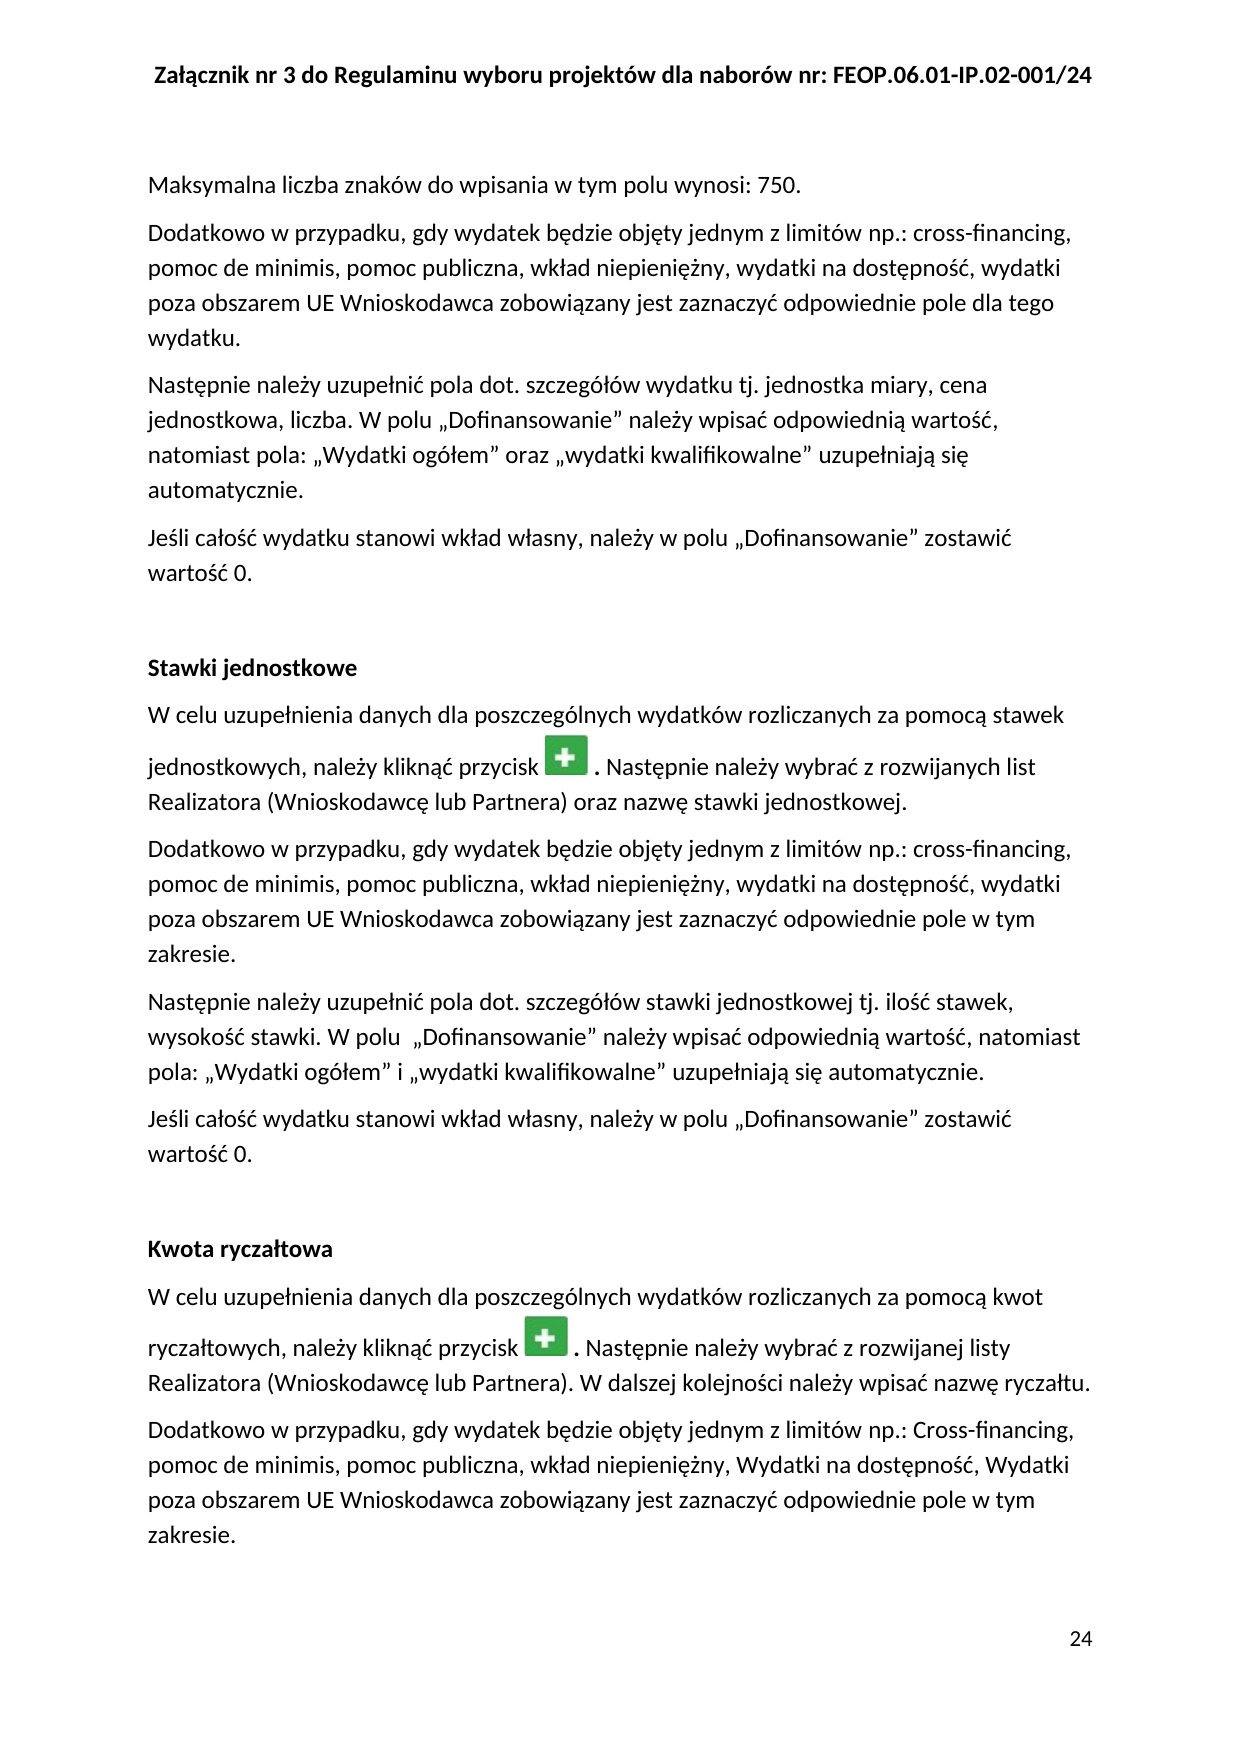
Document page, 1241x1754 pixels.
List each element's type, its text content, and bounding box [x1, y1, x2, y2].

text Dodatkowo w przypadku, gdy wydatek będzie objęty jednym z limitów np.: cross-financing, pomoc de minimis, pomoc publiczna, wkład niepieniężny, wydatki na dostępność, wydatki poza obszarem UE Wnioskodawca zobowiązany jest zaznaczyć odpowiednie pole w tym zakresie. [148, 833, 1093, 969]
text Maksymalna liczba znaków do wpisania w tym polu wynosi: 750. [148, 169, 1093, 200]
text Jeśli całość wydatku stanowi wkład własny, należy w polu „Dofinansowanie” zostawić wartość 0. [148, 1103, 1093, 1169]
text Kwota ryczałtowa [148, 1233, 1093, 1264]
picture [524, 1315, 568, 1356]
picture [544, 734, 588, 775]
text W celu uzupełnienia danych dla poszczególnych wydatków rozliczanych za pomocą stawek jednostkowych, należy kliknąć przycisk . Następnie należy wybrać z rozwijanych list Realizatora (Wnioskodawcę lub Partnera) oraz nazwę stawki jednostkowej. [148, 699, 1093, 816]
text Następnie należy uzupełnić pola dot. szczegółów stawki jednostkowej tj. ilość stawek, wysokość stawki. W polu „Dofinansowanie” należy wpisać odpowiednią wartość, natomiast pola: „Wydatki ogółem” i „wydatki kwalifikowalne” uzupełniają się automatycznie. [148, 986, 1093, 1086]
text Jeśli całość wydatku stanowi wkład własny, należy w polu „Dofinansowanie” zostawić wartość 0. [148, 522, 1093, 587]
text Stawki jednostkowe [148, 652, 1093, 682]
text Następnie należy uzupełnić pola dot. szczegółów wydatku tj. jednostka miary, cena jednostkowa, liczba. W polu „Dofinansowanie” należy wpisać odpowiednią wartość, natomiast pola: „Wydatki ogółem” oraz „wydatki kwalifikowalne” uzupełniają się automatycznie. [148, 369, 1093, 505]
text W celu uzupełnienia danych dla poszczególnych wydatków rozliczanych za pomocą kwot ryczałtowych, należy kliknąć przycisk . Następnie należy wybrać z rozwijanej listy Realizatora (Wnioskodawcę lub Partnera). W dalszej kolejności należy wpisać nazwę ryczałtu. [148, 1281, 1093, 1397]
text Dodatkowo w przypadku, gdy wydatek będzie objęty jednym z limitów np.: cross-financing, pomoc de minimis, pomoc publiczna, wkład niepieniężny, wydatki na dostępność, wydatki poza obszarem UE Wnioskodawca zobowiązany jest zaznaczyć odpowiednie pole dla tego wydatku. [148, 217, 1093, 352]
text Dodatkowo w przypadku, gdy wydatek będzie objęty jednym z limitów np.: Cross-financing, pomoc de minimis, pomoc publiczna, wkład niepieniężny, Wydatki na dostępność, Wydatki poza obszarem UE Wnioskodawca zobowiązany jest zaznaczyć odpowiednie pole w tym zakresie. [148, 1414, 1093, 1550]
